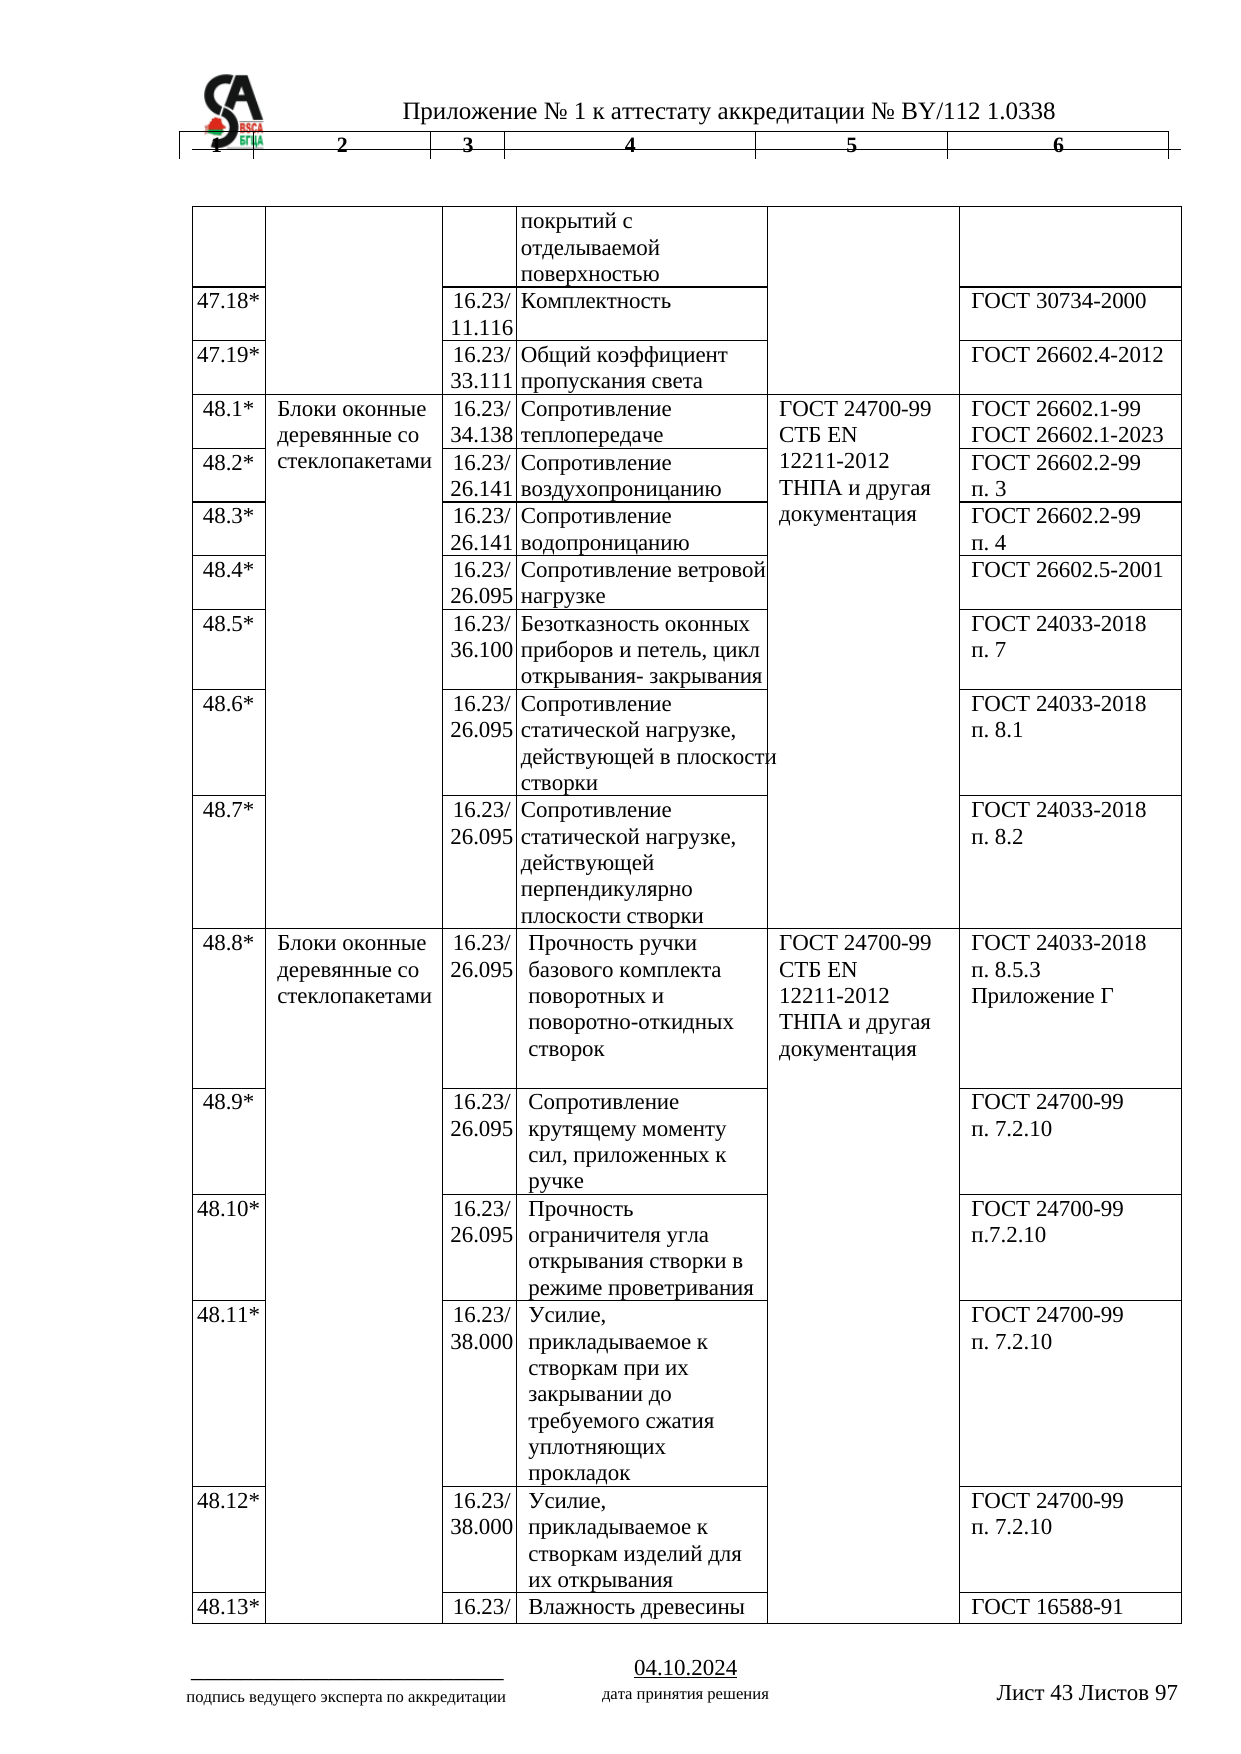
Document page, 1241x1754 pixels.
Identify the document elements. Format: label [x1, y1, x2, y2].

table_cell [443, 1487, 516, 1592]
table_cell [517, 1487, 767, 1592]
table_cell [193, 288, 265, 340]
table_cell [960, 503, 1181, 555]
picture [203, 132, 253, 149]
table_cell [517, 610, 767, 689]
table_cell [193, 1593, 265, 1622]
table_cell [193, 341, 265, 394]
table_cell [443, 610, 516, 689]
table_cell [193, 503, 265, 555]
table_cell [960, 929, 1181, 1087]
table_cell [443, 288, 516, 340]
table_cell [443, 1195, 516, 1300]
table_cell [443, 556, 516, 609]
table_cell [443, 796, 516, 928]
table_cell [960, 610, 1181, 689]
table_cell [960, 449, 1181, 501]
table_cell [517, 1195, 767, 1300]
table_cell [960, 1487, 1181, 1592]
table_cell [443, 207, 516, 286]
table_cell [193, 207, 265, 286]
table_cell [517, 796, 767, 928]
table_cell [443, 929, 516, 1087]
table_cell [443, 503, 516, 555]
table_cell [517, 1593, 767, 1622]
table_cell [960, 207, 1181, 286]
picture [254, 132, 265, 149]
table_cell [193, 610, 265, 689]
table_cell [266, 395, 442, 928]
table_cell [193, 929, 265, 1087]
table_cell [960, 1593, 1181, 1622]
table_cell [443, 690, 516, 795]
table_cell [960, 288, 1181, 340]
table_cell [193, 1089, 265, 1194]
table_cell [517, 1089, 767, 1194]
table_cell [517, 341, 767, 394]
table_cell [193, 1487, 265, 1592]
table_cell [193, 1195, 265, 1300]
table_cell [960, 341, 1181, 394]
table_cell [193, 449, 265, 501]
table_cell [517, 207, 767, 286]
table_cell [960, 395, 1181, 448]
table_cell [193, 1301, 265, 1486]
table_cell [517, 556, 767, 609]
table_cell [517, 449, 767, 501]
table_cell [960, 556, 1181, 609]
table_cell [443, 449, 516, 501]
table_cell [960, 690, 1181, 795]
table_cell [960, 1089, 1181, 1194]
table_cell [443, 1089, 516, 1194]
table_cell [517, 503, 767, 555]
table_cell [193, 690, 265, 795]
picture [203, 72, 265, 131]
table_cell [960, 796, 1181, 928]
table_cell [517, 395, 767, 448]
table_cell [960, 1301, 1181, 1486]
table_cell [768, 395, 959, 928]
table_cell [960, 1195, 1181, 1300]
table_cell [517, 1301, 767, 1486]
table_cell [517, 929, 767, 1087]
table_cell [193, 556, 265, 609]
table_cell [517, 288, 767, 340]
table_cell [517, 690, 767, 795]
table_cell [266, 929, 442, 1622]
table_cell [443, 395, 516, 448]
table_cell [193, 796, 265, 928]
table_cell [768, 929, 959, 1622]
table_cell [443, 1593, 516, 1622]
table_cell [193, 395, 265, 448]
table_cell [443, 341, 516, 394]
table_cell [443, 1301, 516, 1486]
